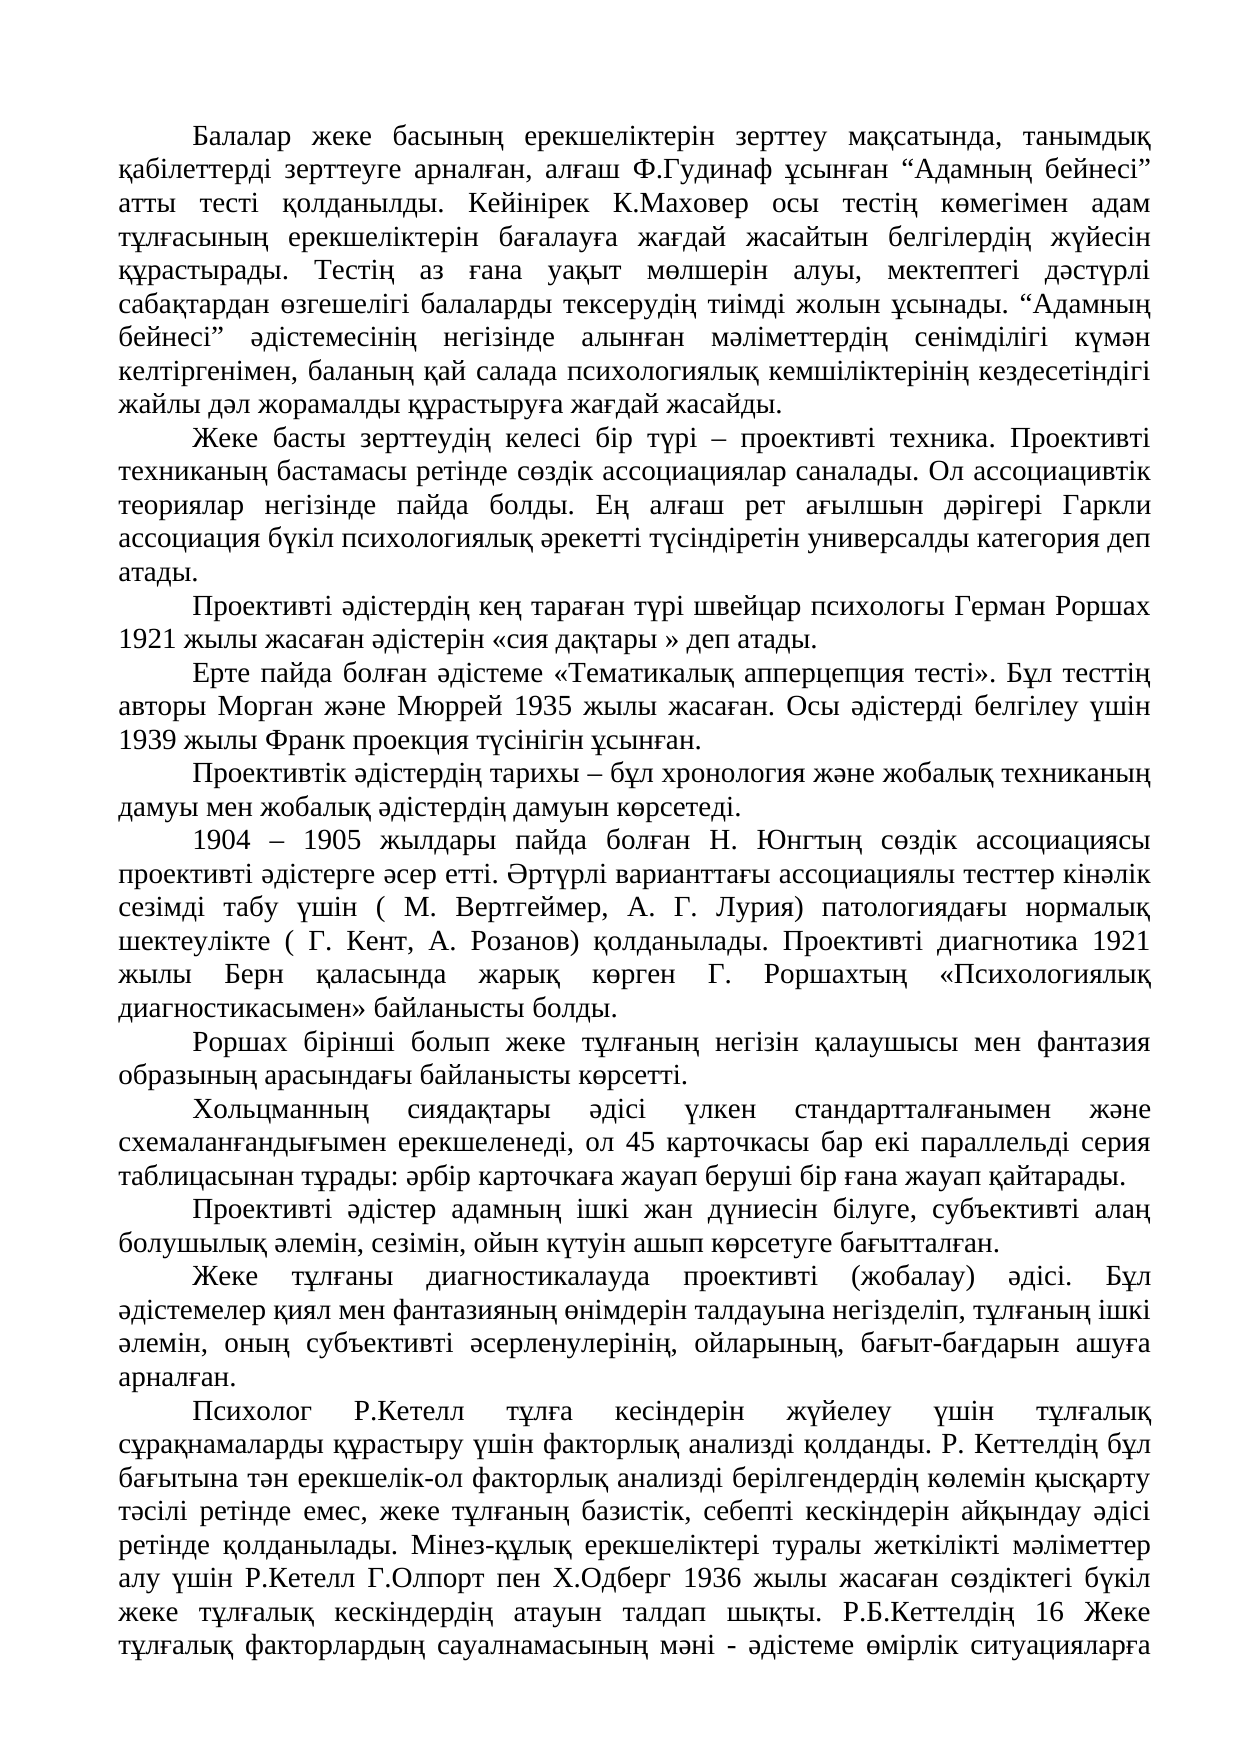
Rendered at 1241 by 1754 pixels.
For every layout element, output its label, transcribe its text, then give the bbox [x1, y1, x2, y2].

text Хольцманның сиядақтары әдісі үлкен стандартталғанымен және схемаланғандығымен ерекшеленеді, ол 45 карточкасы бар екі параллельді серия таблицасынан тұрады: әрбір карточкаға жауап беруші бір ғана жауап қайтарады. [118, 1091, 1152, 1191]
text Роршах бірінші болып жеке тұлғаның негізін қалаушысы мен фантазия образының арасындағы байланысты көрсетті. [118, 1024, 1152, 1091]
text Жеке басты зерттеудің келесі бір түрі – проективті техника. Проективті техниканың бастамасы ретінде сөздік ассоциациялар саналады. Ол ассоциацивтік теориялар негізінде пайда болды. Ең алғаш рет ағылшын дәрігері Гаркли ассоциация бүкіл психологиялық әрекетті түсіндіретін универсалды категория деп атады. [118, 420, 1152, 588]
text Ерте пайда болған әдістеме «Тематикалық апперцепция тесті». Бұл тесттің авторы Морган және Мюррей 1935 жылы жасаған. Осы әдістерді белгілеу үшін 1939 жылы Франк проекция түсінігін ұсынған. [118, 655, 1152, 755]
text Проективті әдістер адамның ішкі жан дүниесін білуге, субъективті алаң болушылық әлемін, сезімін, ойын күтуін ашып көрсетуге бағытталған. [118, 1191, 1152, 1258]
text Проективтік әдістердің тарихы – бұл хронология және жобалық техниканың дамуы мен жобалық әдістердің дамуын көрсетеді. [118, 755, 1152, 822]
text Проективті әдістердің кең тараған түрі швейцар психологы Герман Роршах 1921 жылы жасаған әдістерін «сия дақтары » деп атады. [118, 588, 1152, 655]
text Жеке тұлғаны диагностикалауда проективті (жобалау) әдісі. Бұл әдістемелер қиял мен фантазияның өнімдерін талдауына негізделіп, тұлғаның ішкі әлемін, оның субъективті әсерленулерінің, ойларының, бағыт-бағдарын ашуға арналған. [118, 1258, 1152, 1393]
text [118, 1393, 1152, 1661]
text 1904 – 1905 жылдары пайда болған Н. Юнгтың сөздік ассоциациясы проективті әдістерге әсер етті. Әртүрлі варианттағы ассоциациялы тесттер кінәлік сезімді табу үшін ( М. Вертгеймер, А. Г. Лурия) патологиядағы нормалық шектеулікте ( Г. Кент, А. Розанов) қолданылады. Проективті диагнотика 1921 жылы Берн қаласында жарық көрген Г. Роршахтың «Психологиялық диагностикасымен» байланысты болды. [118, 822, 1152, 1024]
text Балалар жеке басының ерекшеліктерін зерттеу мақсатында, танымдық қабілеттерді зерттеуге арналған, алғаш Ф.Гудинаф ұсынған “Адамның бейнесі” атты тесті қолданылды. Кейінірек К.Маховер осы тестің көмегімен адам тұлғасының ерекшеліктерін бағалауға жағдай жасайтын белгілердің жүйесін құрастырады. Тестің аз ғана уақыт мөлшерін алуы, мектептегі дәстүрлі сабақтардан өзгешелігі балаларды тексерудің тиімді жолын ұсынады. “Адамның бейнесі” әдістемесінің негізінде алынған мәліметтердің сенімділігі күмән келтіргенімен, баланың қай салада психологиялық кемшіліктерінің кездесетіндігі жайлы дәл жорамалды құрастыруға жағдай жасайды. [118, 118, 1152, 420]
